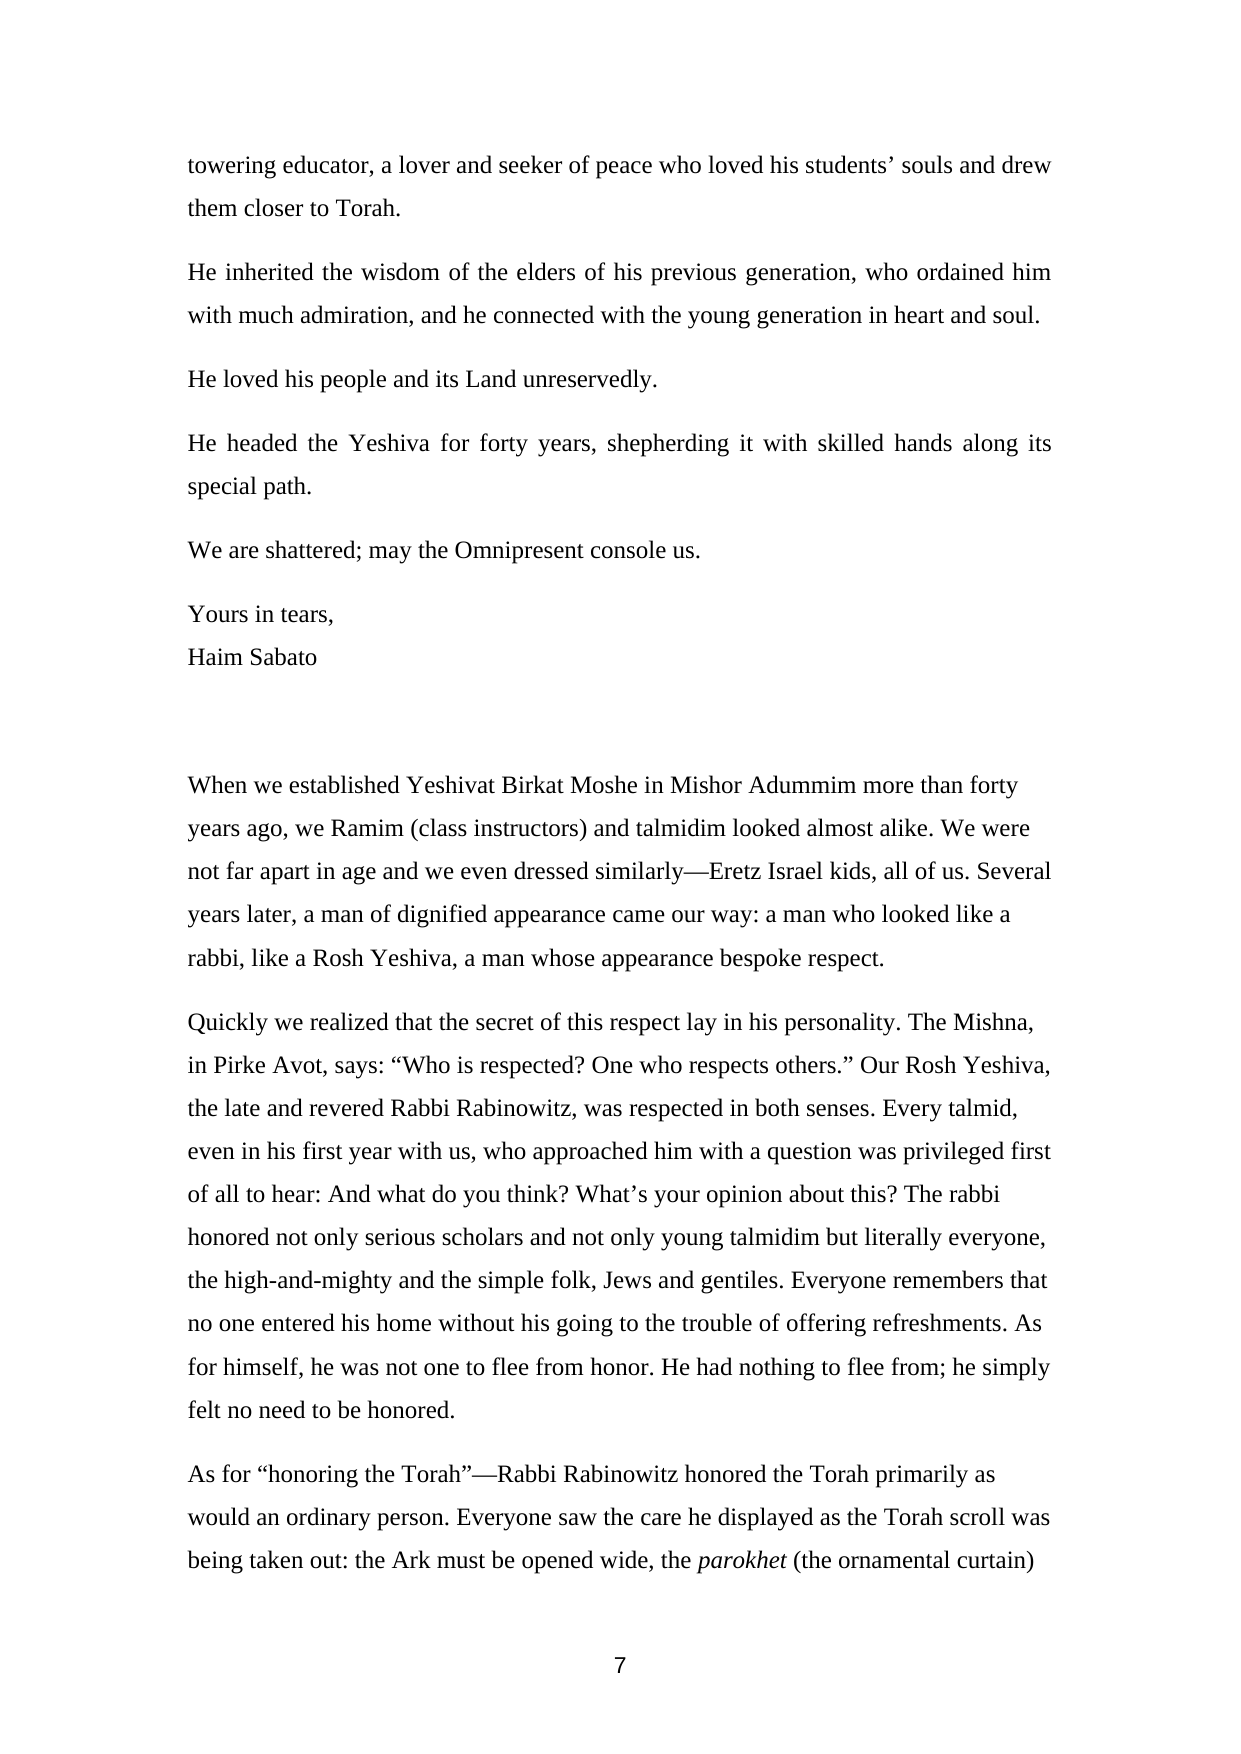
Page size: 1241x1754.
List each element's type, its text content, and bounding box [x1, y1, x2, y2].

text He inherited the wisdom of the elders of his previous generation, who ordained him with much admiration, and he connected with the young generation in heart and soul. [187, 257, 1053, 329]
text He headed the Yeshiva for forty years, shepherding it with skilled hands along its special path. [187, 428, 1053, 500]
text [187, 1459, 1053, 1574]
text Yours in tears, Haim Sabato [187, 599, 1053, 671]
text We are shattered; may the Omnipresent console us. [187, 535, 1053, 564]
text He loved his people and its Land unreservedly. [187, 364, 1053, 393]
text When we established Yeshivat Birkat Moshe in Mishor Adummim more than forty years ago, we Ramim (class instructors) and talmidim looked almost alike. We were not far apart in age and we even dressed similarly—Eretz Israel kids, all of us. Several years later, a man of dignified appearance came our way: a man who looked like a rabbi, like a Rosh Yeshiva, a man whose appearance bespoke respect. [187, 770, 1053, 971]
text Quickly we realized that the secret of this respect lay in his personality. The Mishna, in Pirke Avot, says: “Who is respected? One who respects others.” Our Rosh Yeshiva, the late and revered Rabbi Rabinowitz, was respected in both senses. Every talmid, even in his first year with us, who approached him with a question was privileged first of all to hear: And what do you think? What’s your opinion about this? The rabbi honored not only serious scholars and not only young talmidim but literally everyone, the high-and-mighty and the simple folk, Jews and gentiles. Everyone remembers that no one entered his home without his going to the trouble of offering refreshments. As for himself, he was not one to flee from honor. He had nothing to flee from; he simply felt no need to be honored. [187, 1007, 1053, 1423]
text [187, 150, 1053, 222]
